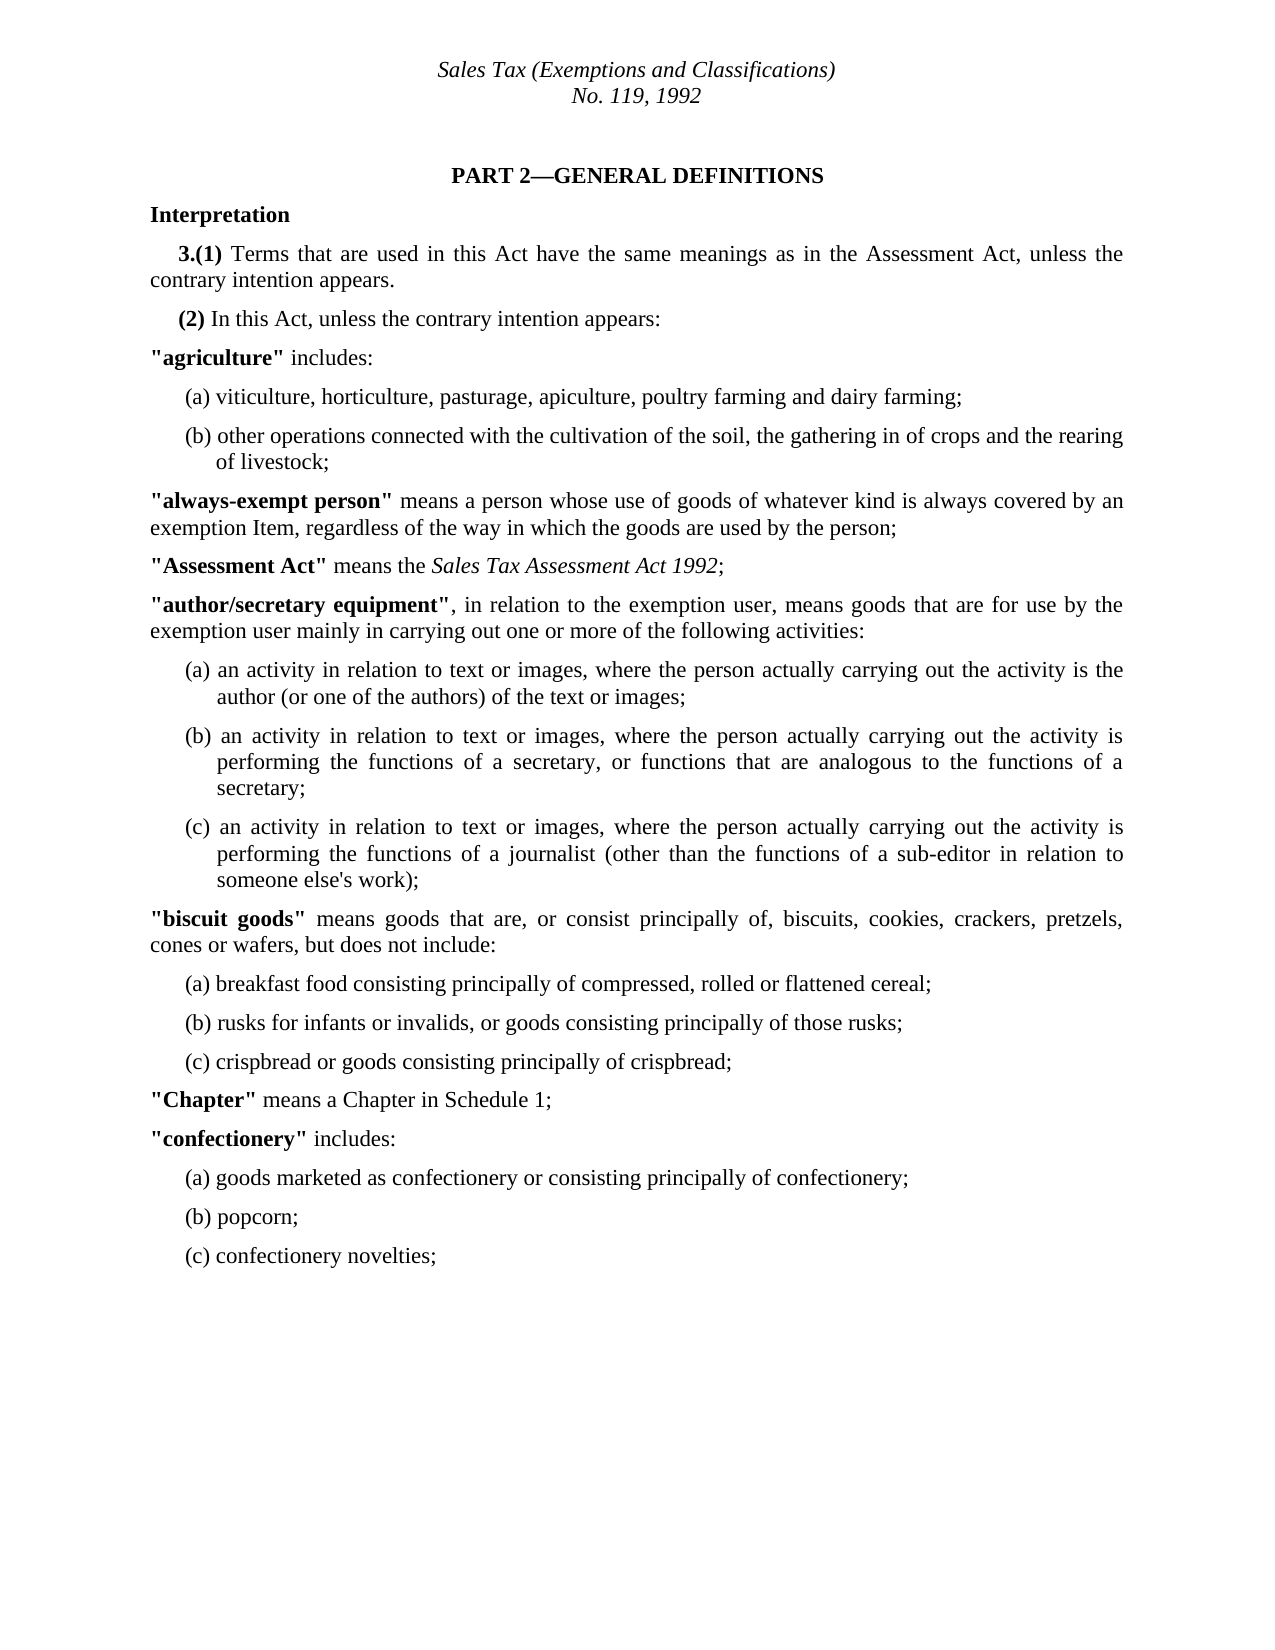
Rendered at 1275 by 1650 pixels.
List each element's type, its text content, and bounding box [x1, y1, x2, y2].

text (b) other operations connected with the cultivation of the soil, the gathering in of crops and the rearing of livestock; [185, 422, 1125, 475]
text "author/secretary equipment", in relation to the exemption user, means goods that are for use by the exemption user mainly in carrying out one or more of the following activities: [150, 591, 1125, 644]
text PART 2—GENERAL DEFINITIONS [150, 162, 1125, 189]
text (a) viticulture, horticulture, pasturage, apiculture, poultry farming and dairy farming; [150, 383, 1125, 409]
text Interpretation [150, 201, 1125, 228]
text (b) an activity in relation to text or images, where the person actually carrying out the activity is performing the functions of a secretary, or functions that are analogous to the functions of a secretary; [185, 722, 1125, 801]
text "agriculture" includes: [150, 344, 1125, 371]
text 3.(1) Terms that are used in this Act have the same meanings as in the Assessment Act, unless the contrary intention appears. [150, 240, 1125, 293]
text (c) confectionery novelties; [185, 1242, 1125, 1268]
text (2) In this Act, unless the contrary intention appears: [150, 305, 1125, 332]
text (a) an activity in relation to text or images, where the person actually carrying out the activity is the author (or one of the authors) of the text or images; [185, 656, 1125, 709]
text "Assessment Act" means the Sales Tax Assessment Act 1992; [150, 552, 1125, 579]
text "Chapter" means a Chapter in Schedule 1; [150, 1087, 1125, 1113]
text (b) popcorn; [185, 1203, 1125, 1229]
text (c) crispbread or goods consisting principally of crispbread; [185, 1048, 1125, 1074]
text "biscuit goods" means goods that are, or consist principally of, biscuits, cookies, crackers, pretzels, cones or wafers, but does not include: [150, 905, 1125, 957]
text (a) goods marketed as confectionery or consisting principally of confectionery; [185, 1164, 1125, 1191]
text (c) an activity in relation to text or images, where the person actually carrying out the activity is performing the functions of a journalist (other than the functions of a sub-editor in relation to someone else's work); [185, 813, 1125, 892]
text (b) rusks for infants or invalids, or goods consisting principally of those rusks; [185, 1009, 1125, 1035]
text (a) breakfast food consisting principally of compressed, rolled or flattened cereal; [185, 970, 1125, 996]
text "always-exempt person" means a person whose use of goods of whatever kind is always covered by an exemption Item, regardless of the way in which the goods are used by the person; [150, 487, 1125, 540]
text "confectionery" includes: [150, 1125, 1125, 1152]
